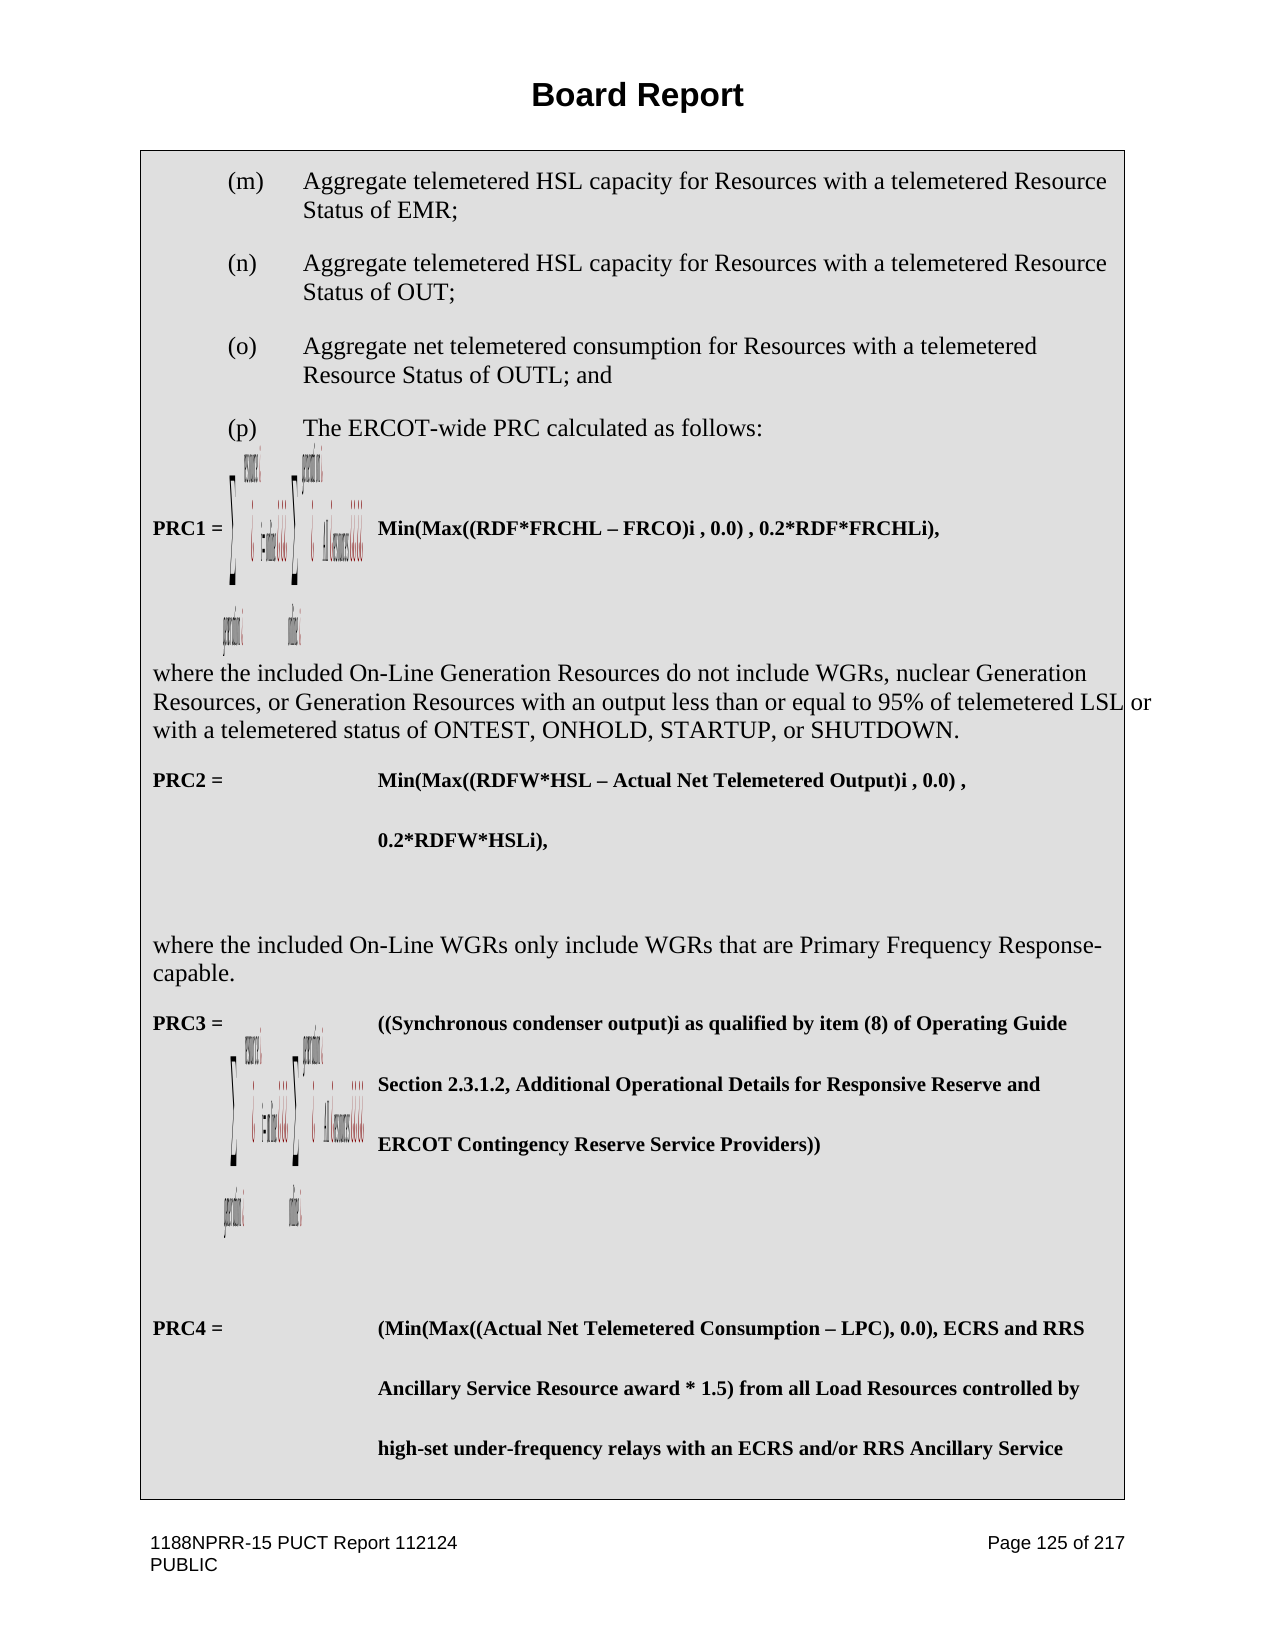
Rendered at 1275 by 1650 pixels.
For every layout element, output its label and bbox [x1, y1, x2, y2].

table_header [141, 151, 1124, 1499]
